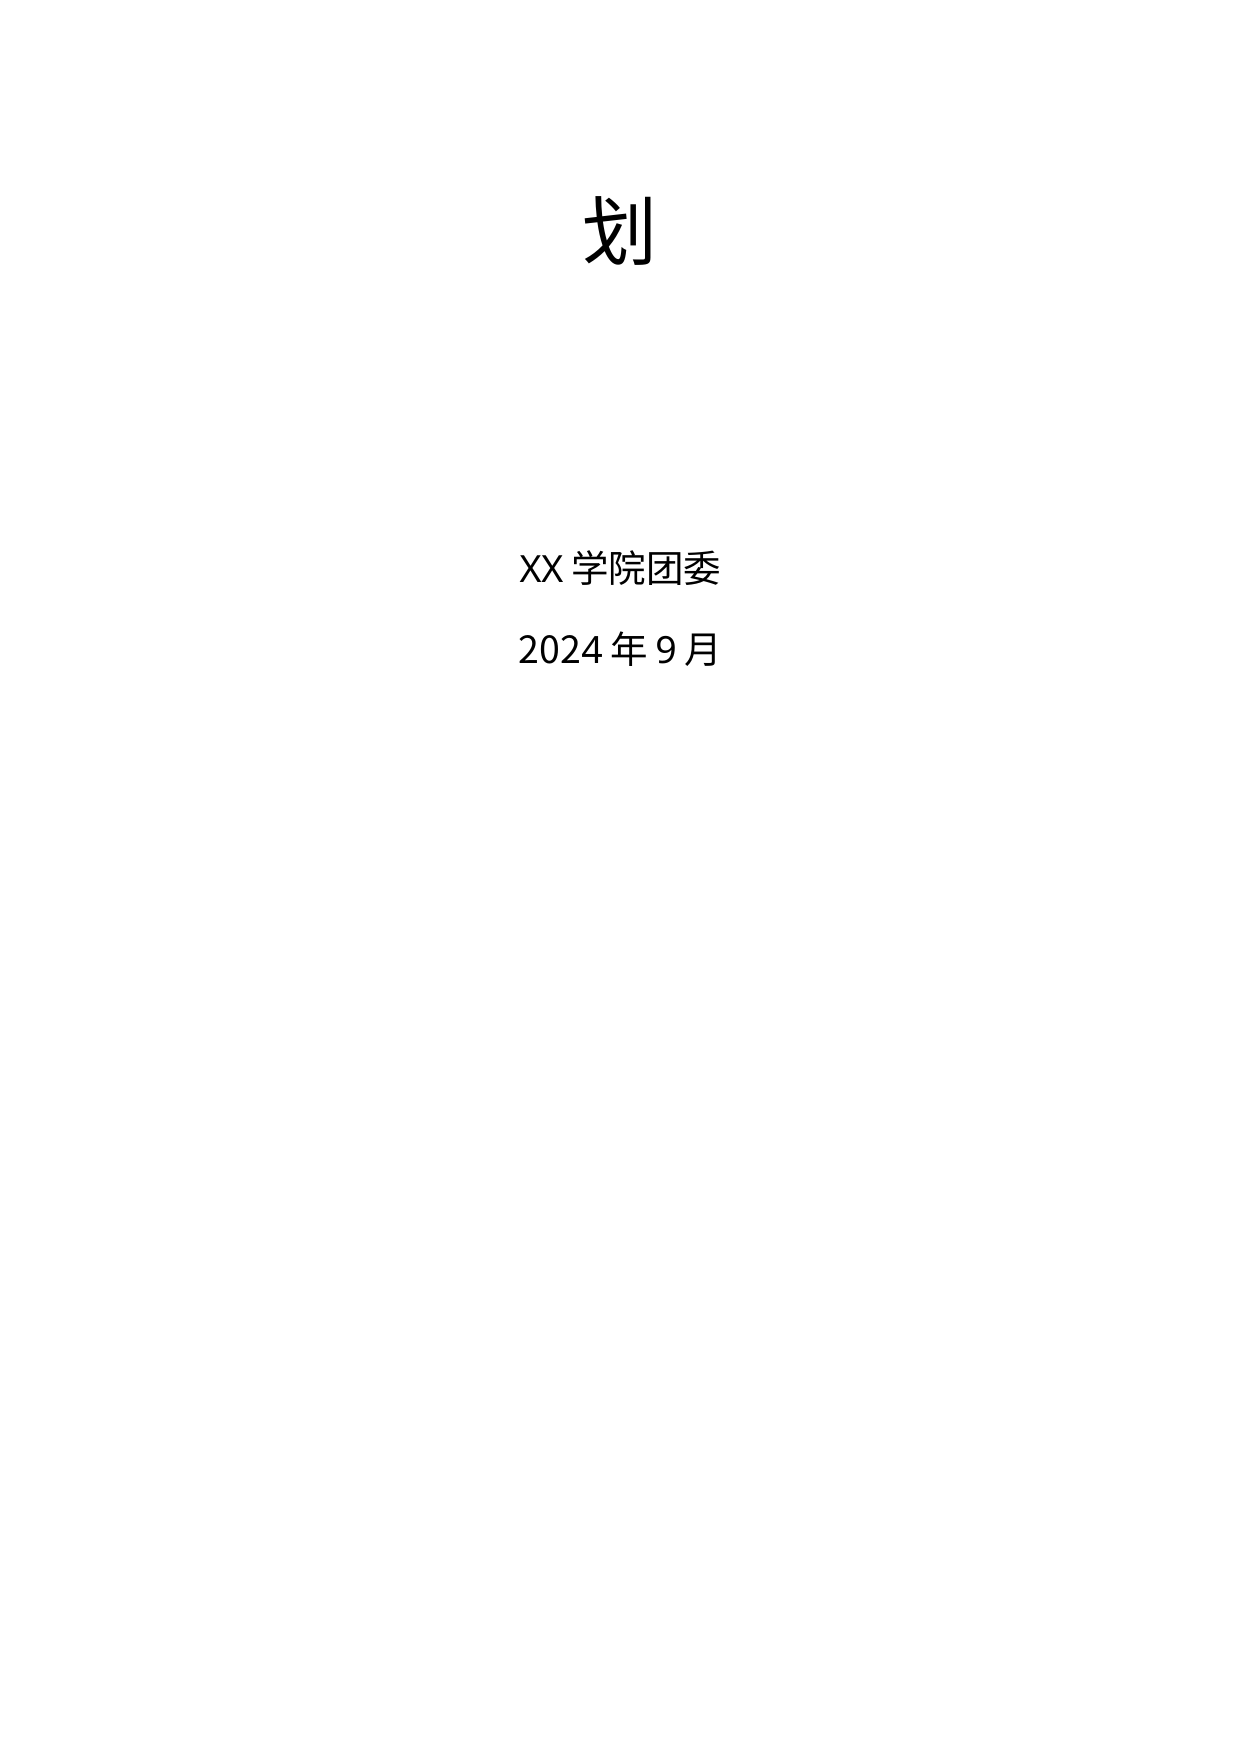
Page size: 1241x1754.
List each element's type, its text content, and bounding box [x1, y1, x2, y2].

text 2024年9月 [165, 615, 1075, 680]
text XX学院团委 [165, 534, 1075, 599]
text 划 [165, 162, 1075, 292]
